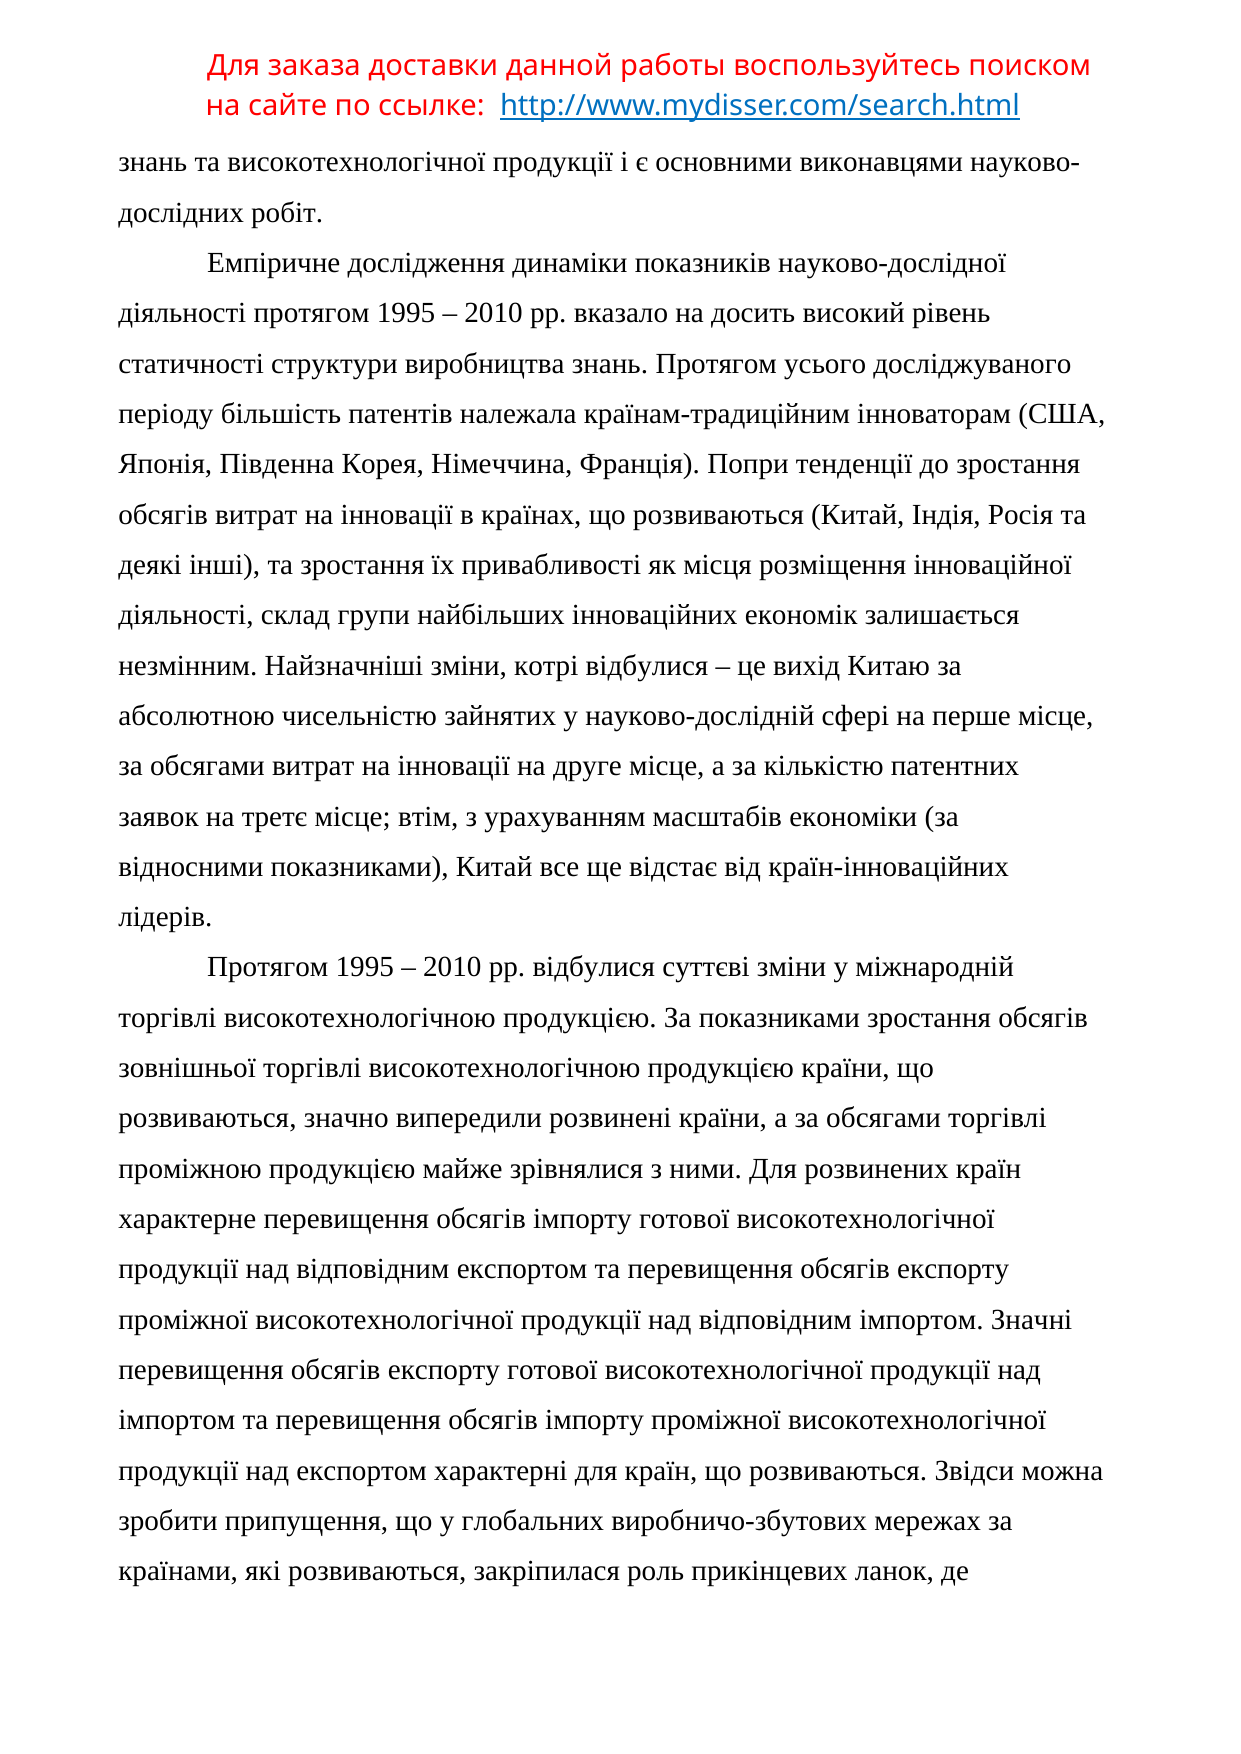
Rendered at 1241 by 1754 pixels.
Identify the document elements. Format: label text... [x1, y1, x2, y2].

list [118, 949, 1107, 1587]
list Емпіричне дослідження динаміки показників науково-дослідної діяльності протягом 1995 – 2010 рр. вказало на досить високий рівень статичності структури виробництва знань. Протягом усього досліджуваного періоду більшість патентів належала країнам-традиційним інноваторам (США, Японія, Південна Корея, Німеччина, Франція). Попри тенденції до зростання обсягів витрат на інновації в країнах, що розвиваються (Китай, Індія, Росія та деякі інші), та зростання їх привабливості як місця розміщення інноваційної діяльності, склад групи найбільших інноваційних економік залишається незмінним. Найзначніші зміни, котрі відбулися – це вихід Китаю за абсолютною чисельністю зайнятих у науково-дослідній сфері на перше місце, за обсягами витрат на інновації на друге місце, а за кількістю патентних заявок на третє місце; втім, з урахуванням масштабів економіки (за відносними показниками), Китай все ще відстає від країн-інноваційних лідерів. [118, 245, 1107, 933]
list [118, 144, 1107, 228]
